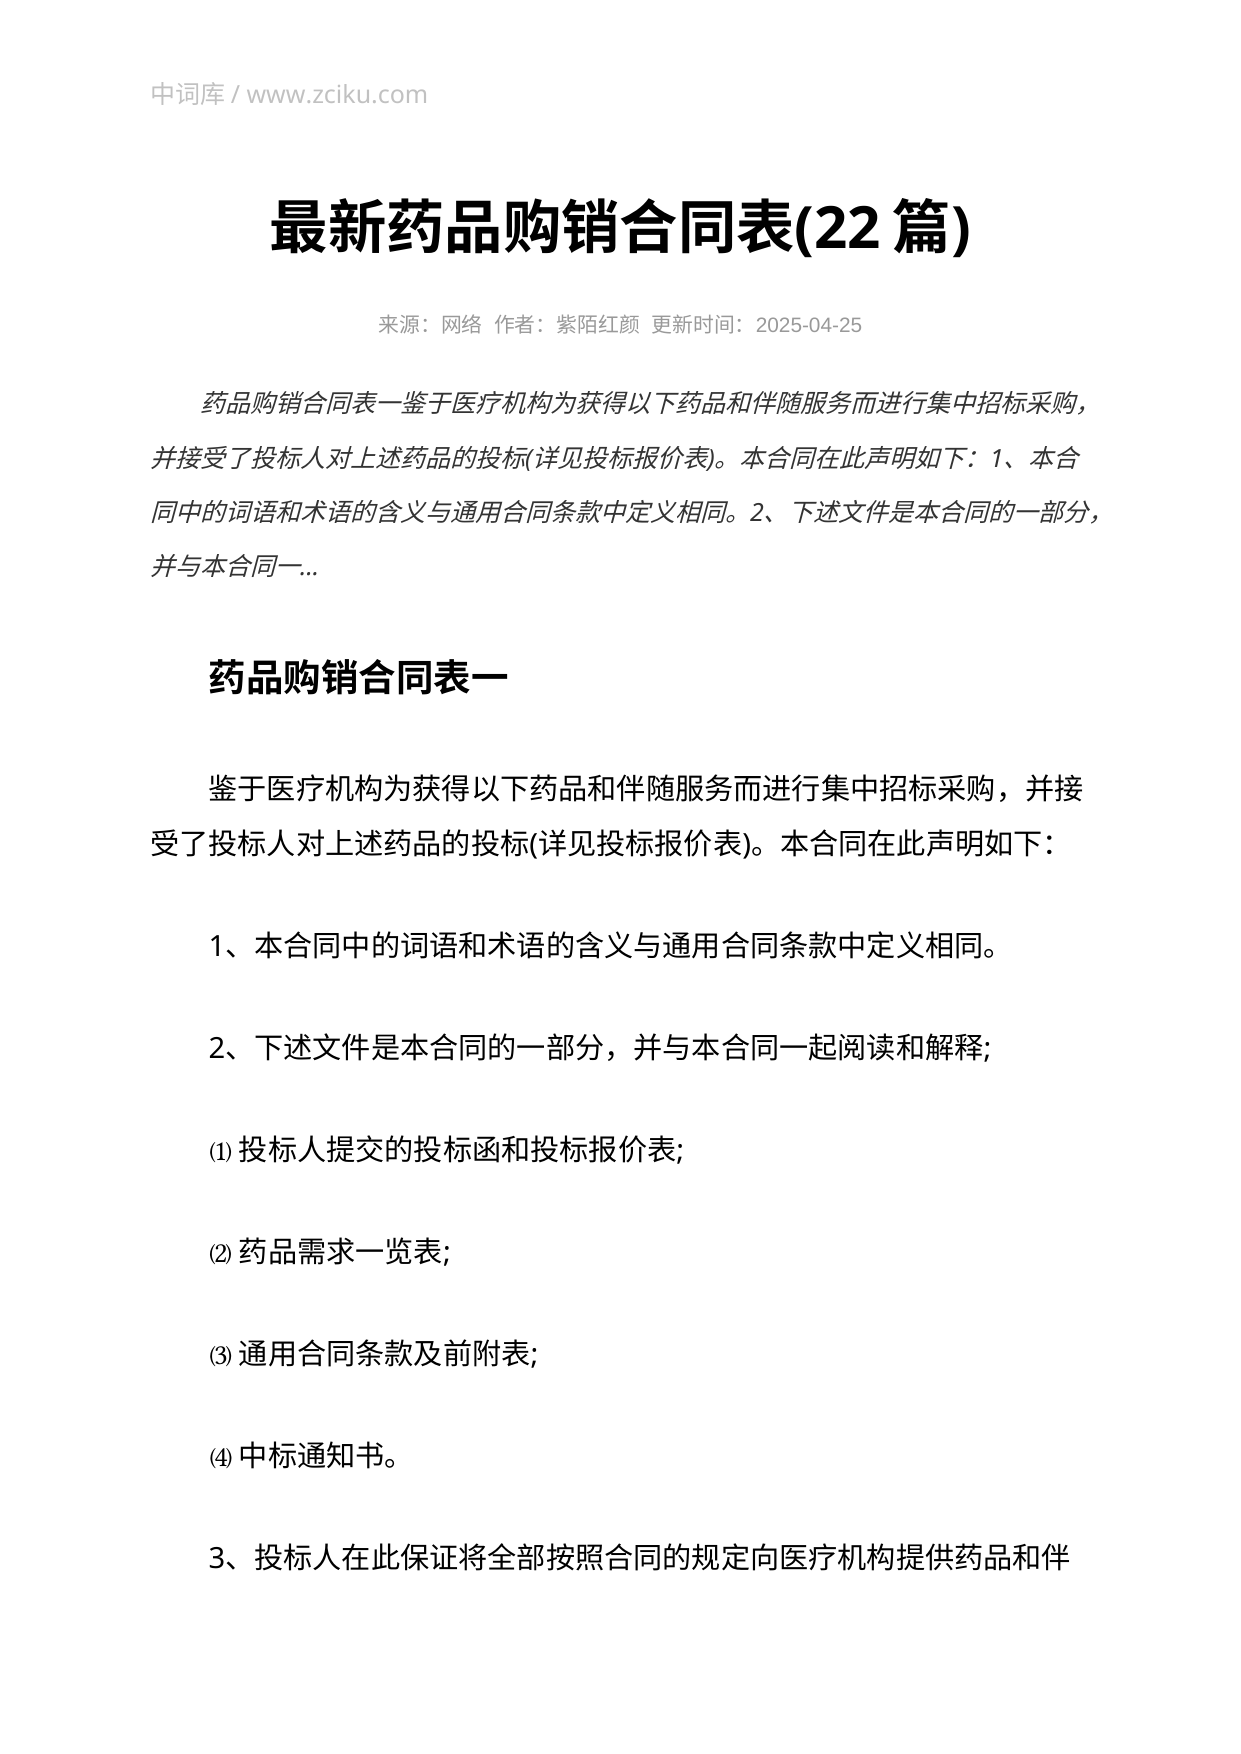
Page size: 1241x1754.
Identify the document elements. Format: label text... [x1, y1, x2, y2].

text 来源：网络 作者：紫陌红颜 更新时间：2025-04-25 [150, 313, 1090, 337]
subtitle 最新药品购销合同表(22篇) [150, 181, 1090, 266]
text 1、本合同中的词语和术语的含义与通用合同条款中定义相同。 [150, 922, 1090, 965]
text 药品购销合同表一 [150, 648, 1090, 702]
text 药品购销合同表一鉴于医疗机构为获得以下药品和伴随服务而进行集中招标采购，并接受了投标人对上述药品的投标(详见投标报价表)。本合同在此声明如下：1、本合同中的词语和术语的含义与通用合同条款中定义相同。2、下述文件是本合同的一部分，并与本合同一... [150, 384, 1090, 583]
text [150, 1534, 1090, 1577]
text ⑵药品需求一览表; [150, 1228, 1090, 1271]
text ⑷中标通知书。 [150, 1432, 1090, 1475]
text ⑶通用合同条款及前附表; [150, 1330, 1090, 1373]
text ⑴投标人提交的投标函和投标报价表; [150, 1126, 1090, 1169]
text 2、下述文件是本合同的一部分，并与本合同一起阅读和解释; [150, 1024, 1090, 1067]
text 鉴于医疗机构为获得以下药品和伴随服务而进行集中招标采购，并接受了投标人对上述药品的投标(详见投标报价表)。本合同在此声明如下： [150, 766, 1090, 863]
